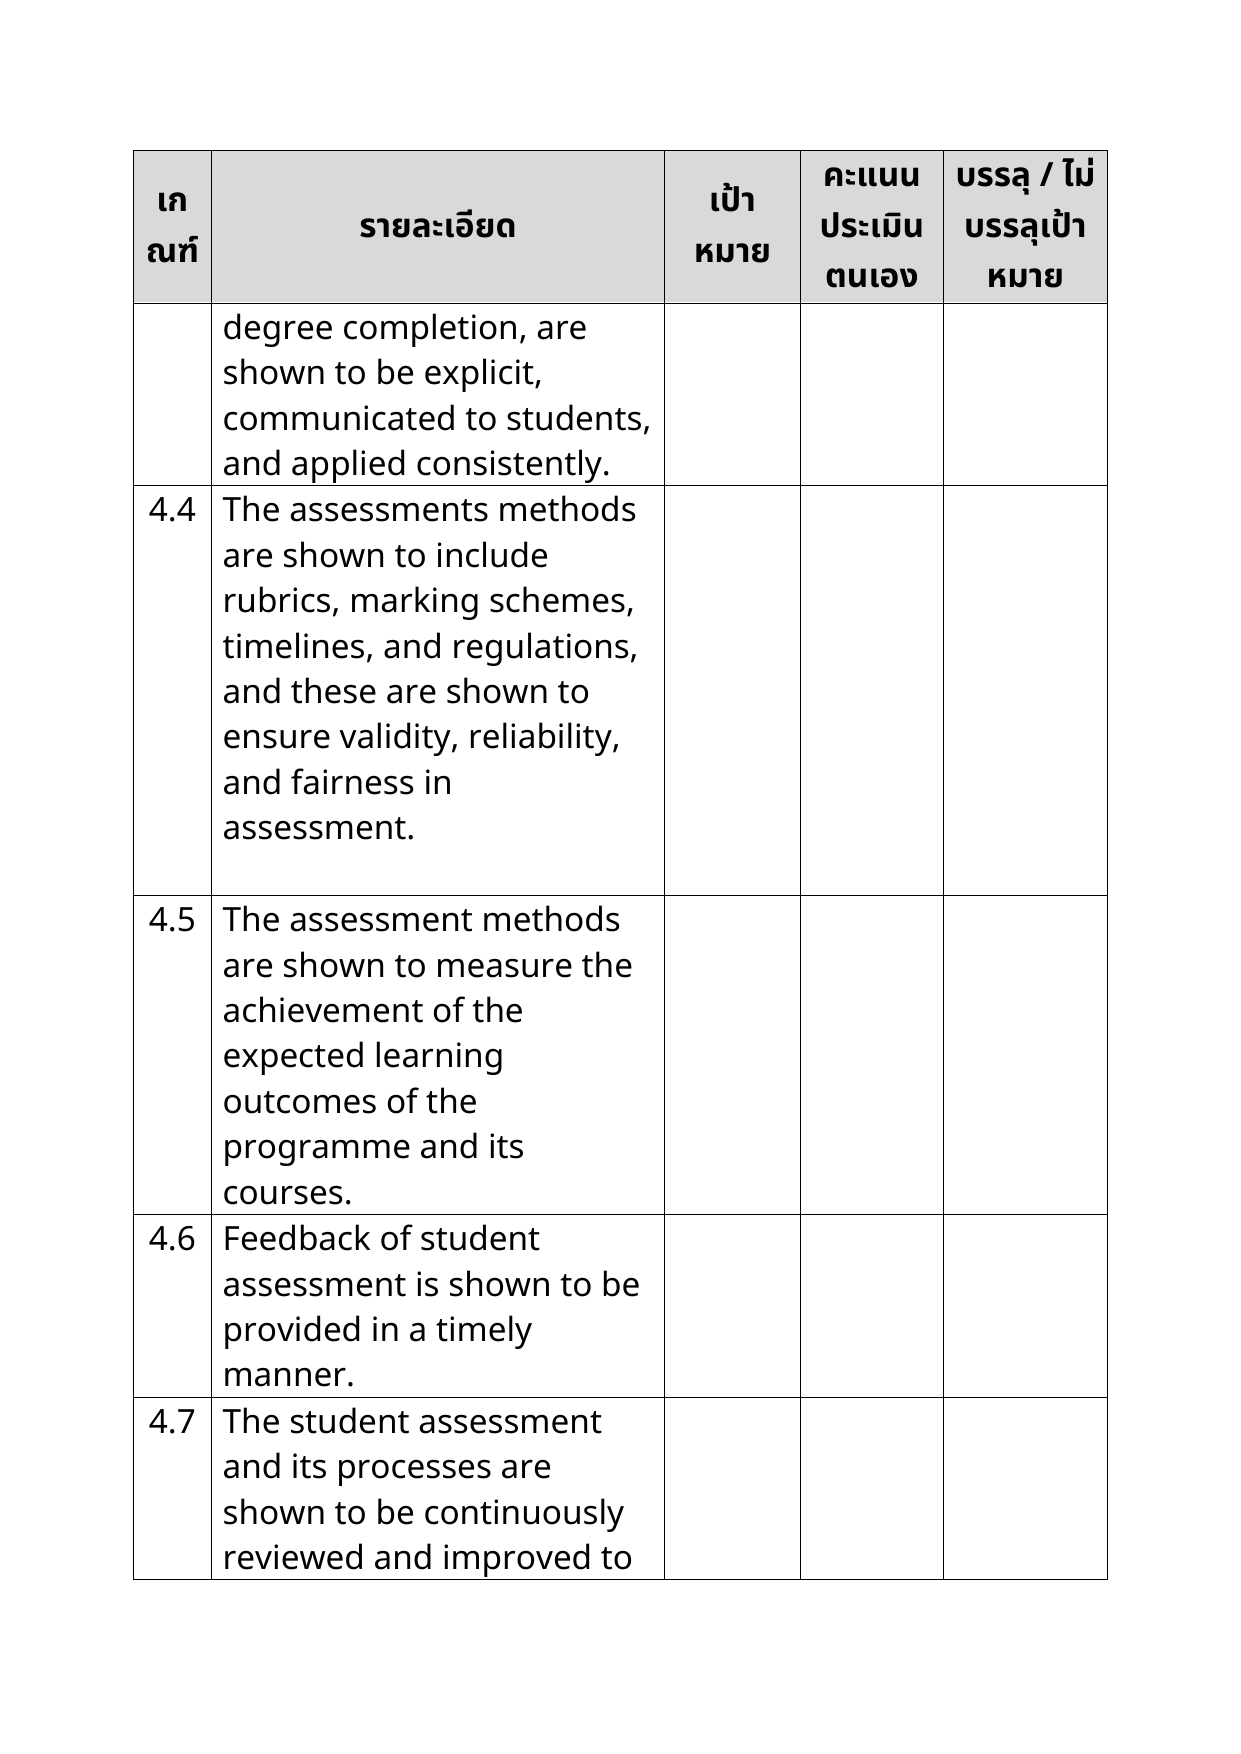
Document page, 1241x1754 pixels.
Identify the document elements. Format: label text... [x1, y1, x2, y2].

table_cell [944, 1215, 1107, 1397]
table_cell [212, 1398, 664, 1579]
table_header คะแนนประเมินตนเอง [801, 151, 943, 302]
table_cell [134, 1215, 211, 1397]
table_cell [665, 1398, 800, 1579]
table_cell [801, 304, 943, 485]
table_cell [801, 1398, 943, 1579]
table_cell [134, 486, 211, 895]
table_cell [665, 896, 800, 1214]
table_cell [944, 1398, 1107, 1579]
table_header รายละเอียด [212, 151, 664, 302]
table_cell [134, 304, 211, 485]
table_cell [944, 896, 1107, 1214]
table_header เกณฑ์ [134, 151, 211, 302]
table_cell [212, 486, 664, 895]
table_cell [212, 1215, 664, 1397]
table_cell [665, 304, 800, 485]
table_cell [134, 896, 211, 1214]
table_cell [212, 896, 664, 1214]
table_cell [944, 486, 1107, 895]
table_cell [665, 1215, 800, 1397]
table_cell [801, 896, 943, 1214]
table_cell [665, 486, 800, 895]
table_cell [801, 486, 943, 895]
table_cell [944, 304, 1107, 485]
table_header เป้าหมาย [665, 151, 800, 302]
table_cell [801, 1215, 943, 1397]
table_header บรรลุ / ไม่บรรลุเป้าหมาย [944, 151, 1107, 302]
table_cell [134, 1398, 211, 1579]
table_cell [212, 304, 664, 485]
